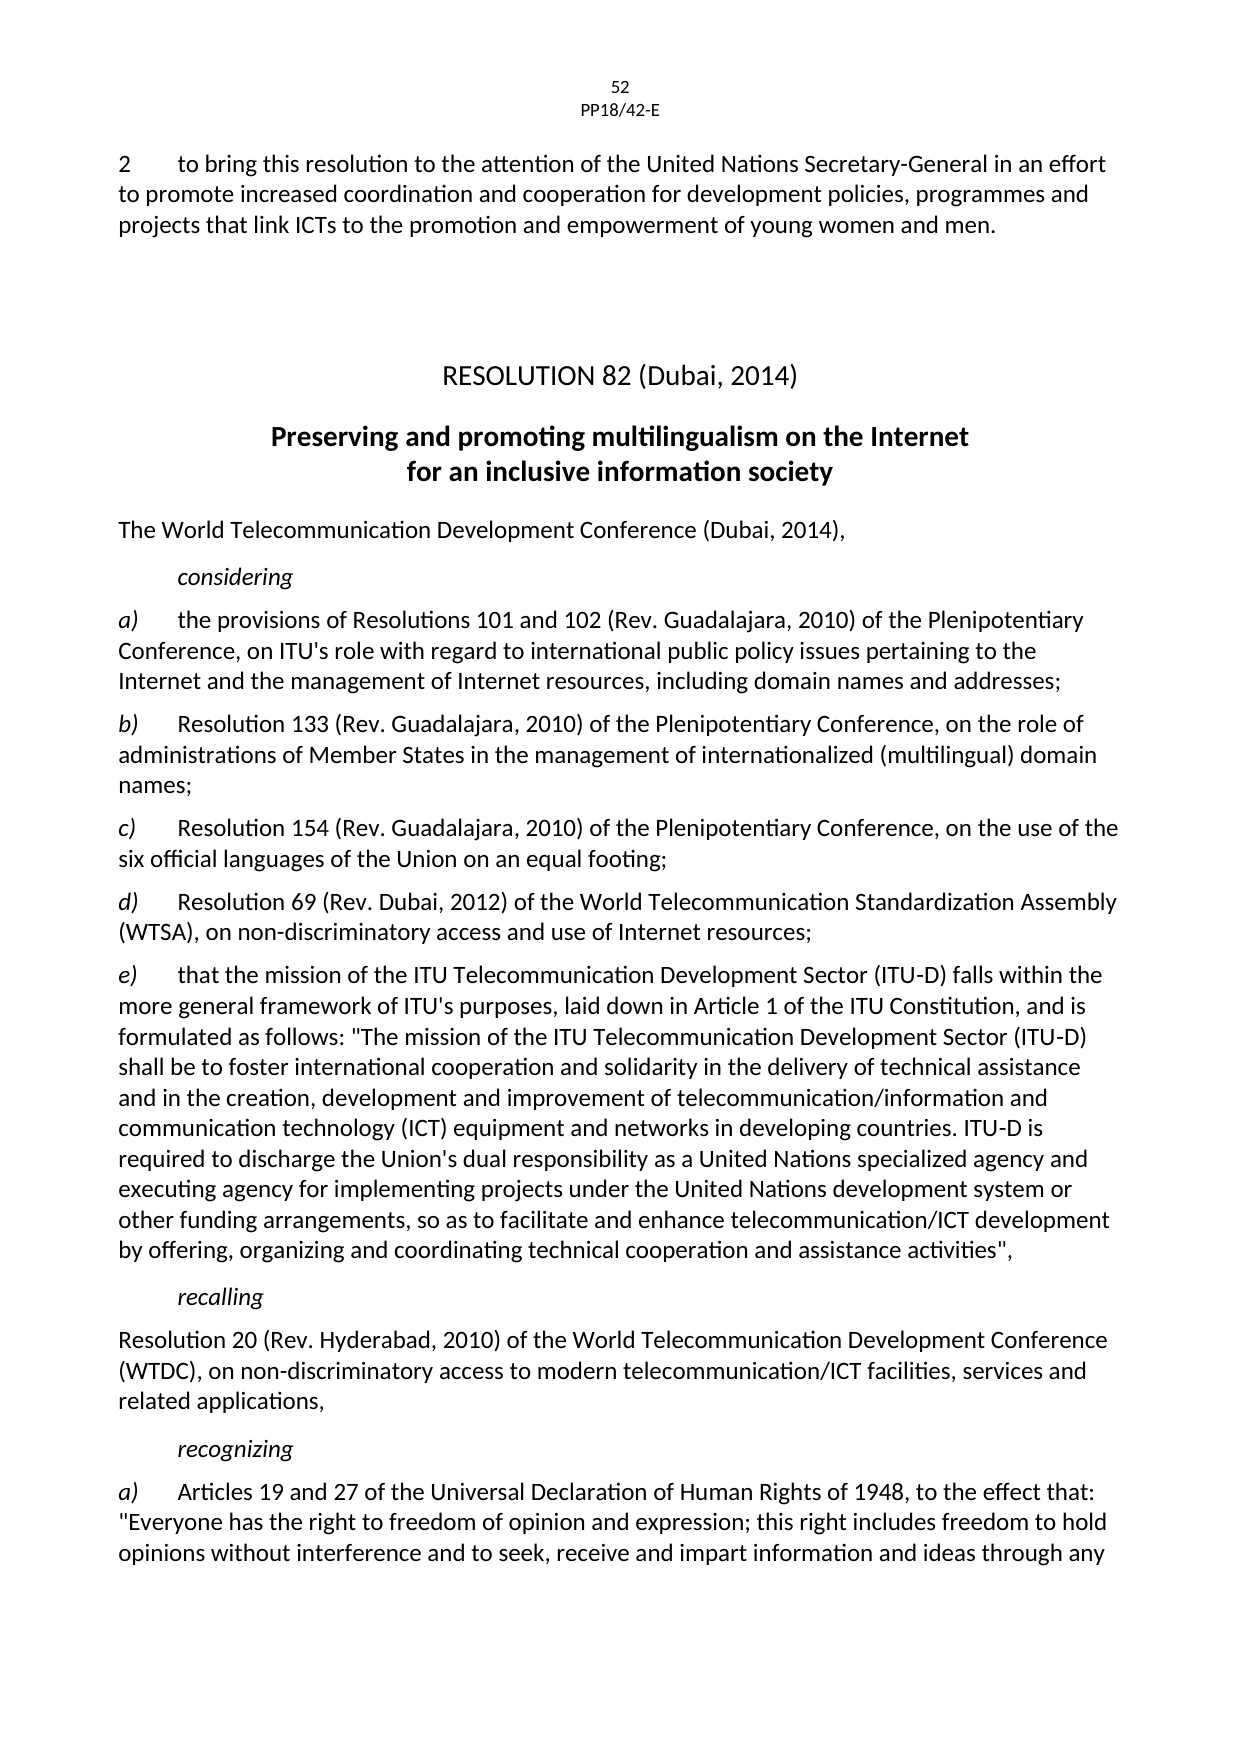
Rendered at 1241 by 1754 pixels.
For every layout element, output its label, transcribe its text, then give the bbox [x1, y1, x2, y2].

text d) Resolution 69 (Rev. Dubai, 2012) of the World Telecommunication Standardization Assembly (WTSA), on non-discriminatory access and use of Internet resources; [118, 886, 1122, 947]
text c) Resolution 154 (Rev. Guadalajara, 2010) of the Plenipotentiary Conference, on the use of the six official languages of the Union on an equal footing; [118, 812, 1122, 873]
text Resolution 20 (Rev. Hyderabad, 2010) of the World Telecommunication Development Conference (WTDC), on non-discriminatory access to modern telecommunication/ICT facilities, services and related applications, [118, 1324, 1122, 1416]
text b) Resolution 133 (Rev. Guadalajara, 2010) of the Plenipotentiary Conference, on the role of administrations of Member States in the management of internationalized (multilingual) domain names; [118, 708, 1122, 800]
text RESOLUTION 82 (Dubai, 2014) [118, 357, 1122, 393]
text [118, 1476, 1122, 1567]
text e) that the mission of the ITU Telecommunication Development Sector (ITU-D) falls within the more general framework of ITU's purposes, laid down in Article 1 of the ITU Constitution, and is formulated as follows: "The mission of the ITU Telecommunication Development Sector (ITU-D) shall be to foster international cooperation and solidarity in the delivery of technical assistance and in the creation, development and improvement of telecommunication/information and communication technology (ICT) equipment and networks in developing countries. ITU-D is required to discharge the Union's dual responsibility as a United Nations specialized agency and executing agency for implementing projects under the United Nations development system or other funding arrangements, so as to facilitate and enhance telecommunication/ICT development by offering, organizing and coordinating technical cooperation and assistance activities", [118, 959, 1122, 1265]
text recalling [177, 1281, 1122, 1312]
text 2 to bring this resolution to the attention of the United Nations Secretary-General in an effort to promote increased coordination and cooperation for development policies, programmes and projects that link ICTs to the promotion and empowerment of young women and men. [118, 148, 1122, 239]
title Preserving and promoting multilingualism on the Internet for an inclusive information society [118, 418, 1122, 489]
text a) the provisions of Resolutions 101 and 102 (Rev. Guadalajara, 2010) of the Plenipotentiary Conference, on ITU's role with regard to international public policy issues pertaining to the Internet and the management of Internet resources, including domain names and addresses; [118, 604, 1122, 696]
text considering [177, 561, 1122, 592]
title The World Telecommunication Development Conference (Dubai, 2014), [118, 514, 1122, 545]
text recognizing [177, 1433, 1122, 1463]
